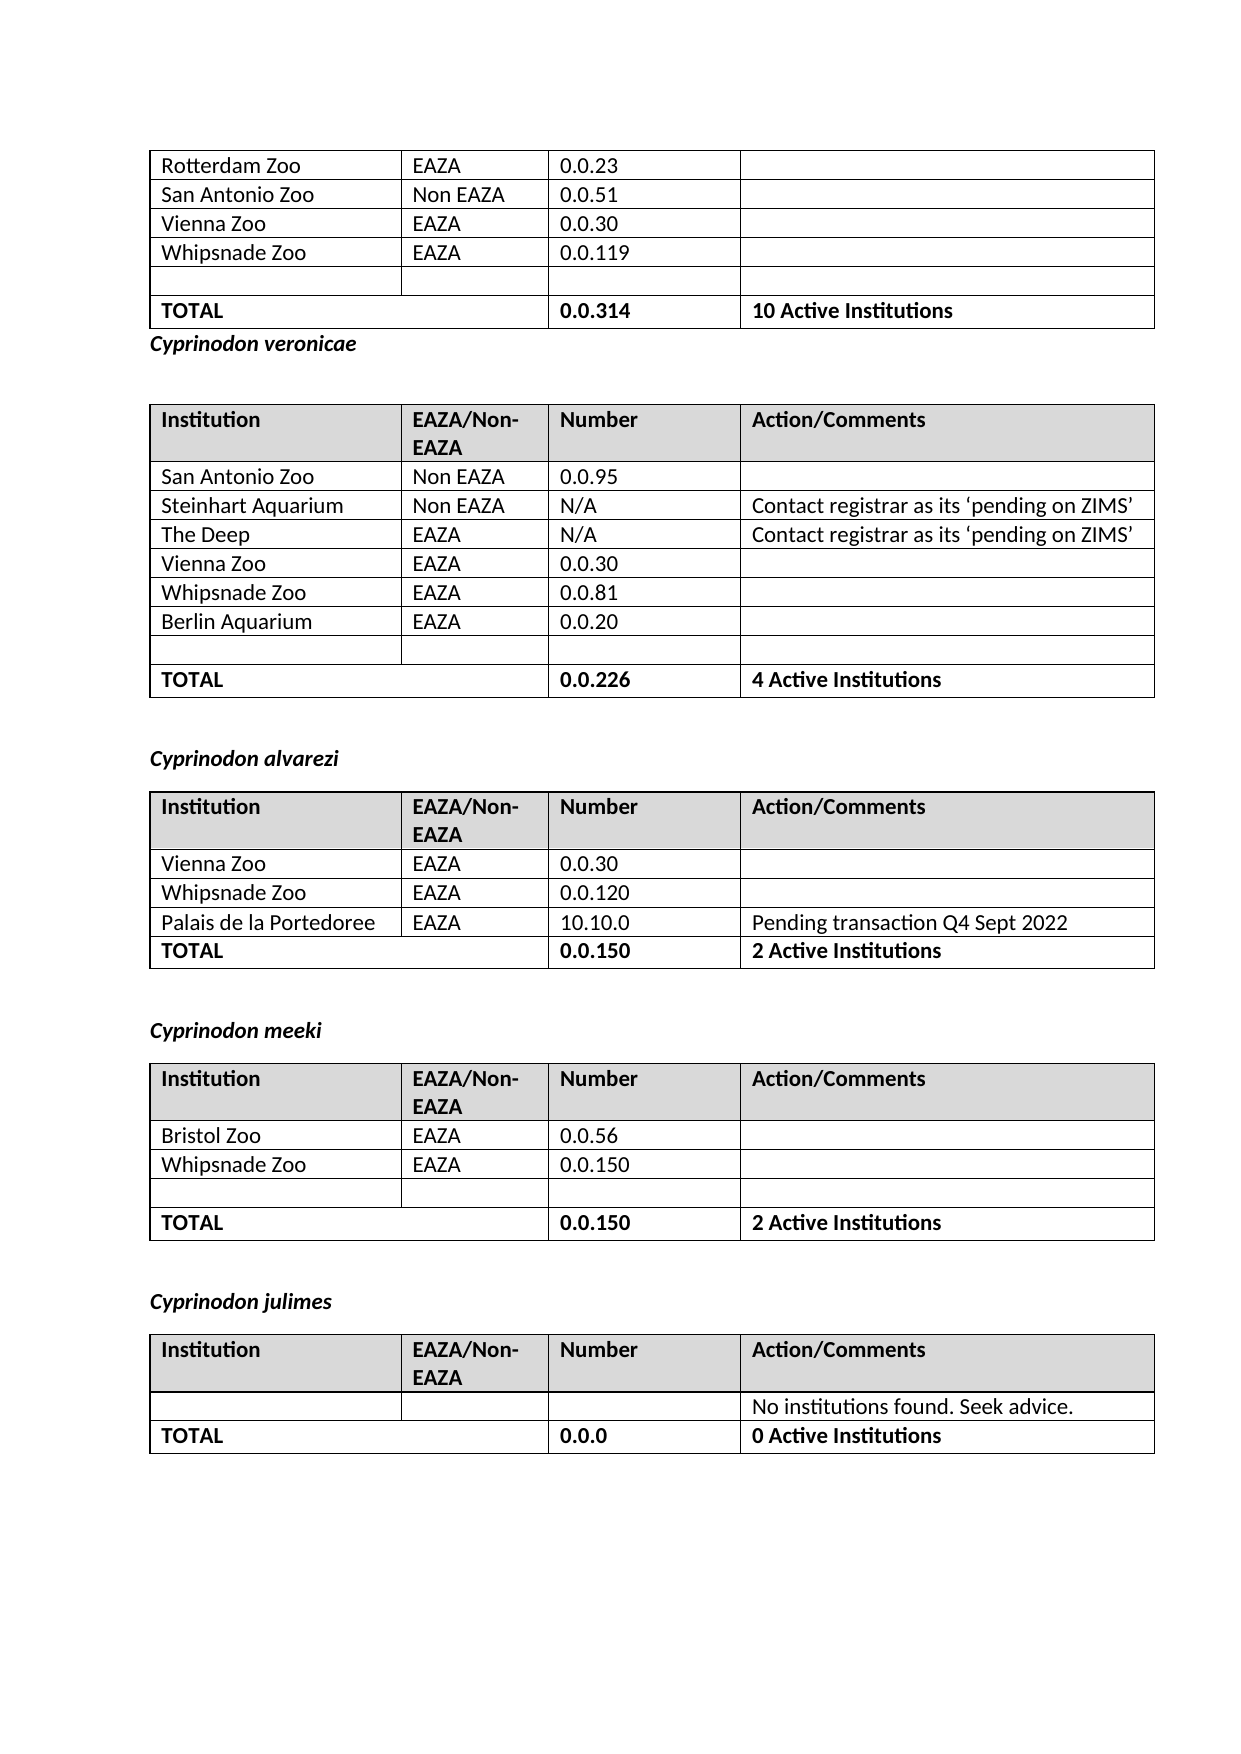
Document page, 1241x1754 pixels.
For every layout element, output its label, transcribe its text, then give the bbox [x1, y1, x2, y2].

text Cyprinodon julimes [150, 1287, 1090, 1315]
table_cell Vienna Zoo [151, 850, 401, 877]
table_cell 0.0.30 [549, 549, 740, 577]
table_cell EAZA [402, 520, 548, 548]
table_cell Steinhart Aquarium [151, 491, 401, 519]
table_header Institution [151, 793, 401, 848]
table_cell 4 Active Institutions [741, 665, 1154, 697]
table_cell [549, 267, 740, 295]
table_cell Contact registrar as its ‘pending on ZIMS’ [741, 491, 1154, 519]
table_cell TOTAL [151, 1208, 548, 1239]
table_header EAZA/Non-EAZA [402, 793, 548, 848]
table_header Number [549, 793, 740, 848]
table_cell [741, 151, 1154, 179]
table_cell San Antonio Zoo [151, 462, 401, 490]
table_header Institution [151, 1335, 401, 1391]
table_cell Whipsnade Zoo [151, 1150, 401, 1178]
table_header Action/Comments [741, 793, 1154, 848]
table_cell Bristol Zoo [151, 1121, 401, 1149]
table_header Institution [151, 1064, 401, 1120]
table_cell [741, 636, 1154, 664]
table_cell [741, 209, 1154, 237]
table_cell [741, 267, 1154, 295]
table_cell 0.0.56 [549, 1121, 740, 1149]
table_cell EAZA [402, 578, 548, 606]
table_cell [741, 462, 1154, 490]
table_cell [549, 1393, 740, 1420]
table_header Action/Comments [741, 405, 1154, 461]
table_cell The Deep [151, 520, 401, 548]
table_cell EAZA [402, 151, 548, 179]
table_cell 0.0.30 [549, 209, 740, 237]
table_header Institution [151, 405, 401, 461]
table_cell 0.0.30 [549, 850, 740, 877]
table_cell EAZA [402, 1121, 548, 1149]
table_cell 0.0.226 [549, 665, 740, 697]
table_cell 0.0.150 [549, 937, 740, 968]
table_cell 10.10.0 [549, 908, 740, 936]
table_cell Non EAZA [402, 491, 548, 519]
table_cell [151, 1179, 401, 1207]
table_cell 0.0.150 [549, 1208, 740, 1239]
table_cell [741, 850, 1154, 877]
table_header Action/Comments [741, 1335, 1154, 1391]
table_cell San Antonio Zoo [151, 180, 401, 208]
table_cell 10 Active Institutions [741, 296, 1154, 328]
table_cell 0.0.119 [549, 238, 740, 266]
table_cell Berlin Aquarium [151, 607, 401, 635]
table_cell [741, 578, 1154, 606]
table_header Action/Comments [741, 1064, 1154, 1120]
table_cell 0.0.20 [549, 607, 740, 635]
table_cell TOTAL [151, 665, 548, 697]
table_cell Whipsnade Zoo [151, 879, 401, 907]
table_cell 0.0.150 [549, 1150, 740, 1178]
table_cell [151, 636, 401, 664]
table_cell 0.0.95 [549, 462, 740, 490]
table_cell EAZA [402, 238, 548, 266]
table_cell Vienna Zoo [151, 549, 401, 577]
table_header Number [549, 1335, 740, 1391]
table_cell [741, 238, 1154, 266]
table_cell [151, 1393, 401, 1420]
table_cell EAZA [402, 908, 548, 936]
table_cell 2 Active Institutions [741, 1208, 1154, 1239]
table_cell Pending transaction Q4 Sept 2022 [741, 908, 1154, 936]
table_cell 0.0.314 [549, 296, 740, 328]
table_header EAZA/Non-EAZA [402, 1335, 548, 1391]
table_cell Non EAZA [402, 462, 548, 490]
table_cell [741, 1179, 1154, 1207]
table_cell TOTAL [151, 296, 548, 328]
table_cell [402, 267, 548, 295]
table_cell 2 Active Institutions [741, 937, 1154, 968]
table_cell EAZA [402, 879, 548, 907]
text Cyprinodon veronicae [150, 329, 1090, 357]
table_cell EAZA [402, 549, 548, 577]
table_cell EAZA [402, 209, 548, 237]
table_cell EAZA [402, 850, 548, 877]
text Cyprinodon alvarezi [150, 744, 1090, 772]
table_cell [741, 1121, 1154, 1149]
table_cell Contact registrar as its ‘pending on ZIMS’ [741, 520, 1154, 548]
table_cell [402, 1179, 548, 1207]
table_cell [741, 607, 1154, 635]
table_cell [402, 636, 548, 664]
table_cell EAZA [402, 607, 548, 635]
table_cell [151, 267, 401, 295]
table_cell 0.0.23 [549, 151, 740, 179]
table_cell [402, 1393, 548, 1420]
table_header Number [549, 405, 740, 461]
table_header EAZA/Non-EAZA [402, 1064, 548, 1120]
table_cell [741, 180, 1154, 208]
table_cell Palais de la Portedoree [151, 908, 401, 936]
table_cell 0 Active Institutions [741, 1421, 1154, 1453]
table_cell [741, 879, 1154, 907]
table_header Number [549, 1064, 740, 1120]
table_cell 0.0.0 [549, 1421, 740, 1453]
table_cell 0.0.81 [549, 578, 740, 606]
table_cell TOTAL [151, 1421, 548, 1453]
table_cell Rotterdam Zoo [151, 151, 401, 179]
table_cell [741, 1150, 1154, 1178]
table_cell [549, 1179, 740, 1207]
table_cell Non EAZA [402, 180, 548, 208]
table_cell Whipsnade Zoo [151, 238, 401, 266]
table_cell EAZA [402, 1150, 548, 1178]
text Cyprinodon meeki [150, 1016, 1090, 1044]
table_cell 0.0.51 [549, 180, 740, 208]
table_cell [549, 636, 740, 664]
table_cell [741, 549, 1154, 577]
table_cell TOTAL [151, 937, 548, 968]
table_cell 0.0.120 [549, 879, 740, 907]
table_header EAZA/Non-EAZA [402, 405, 548, 461]
table_cell Vienna Zoo [151, 209, 401, 237]
table_cell No institutions found. Seek advice. [741, 1393, 1154, 1420]
table_cell Whipsnade Zoo [151, 578, 401, 606]
table_cell N/A [549, 520, 740, 548]
table_cell N/A [549, 491, 740, 519]
